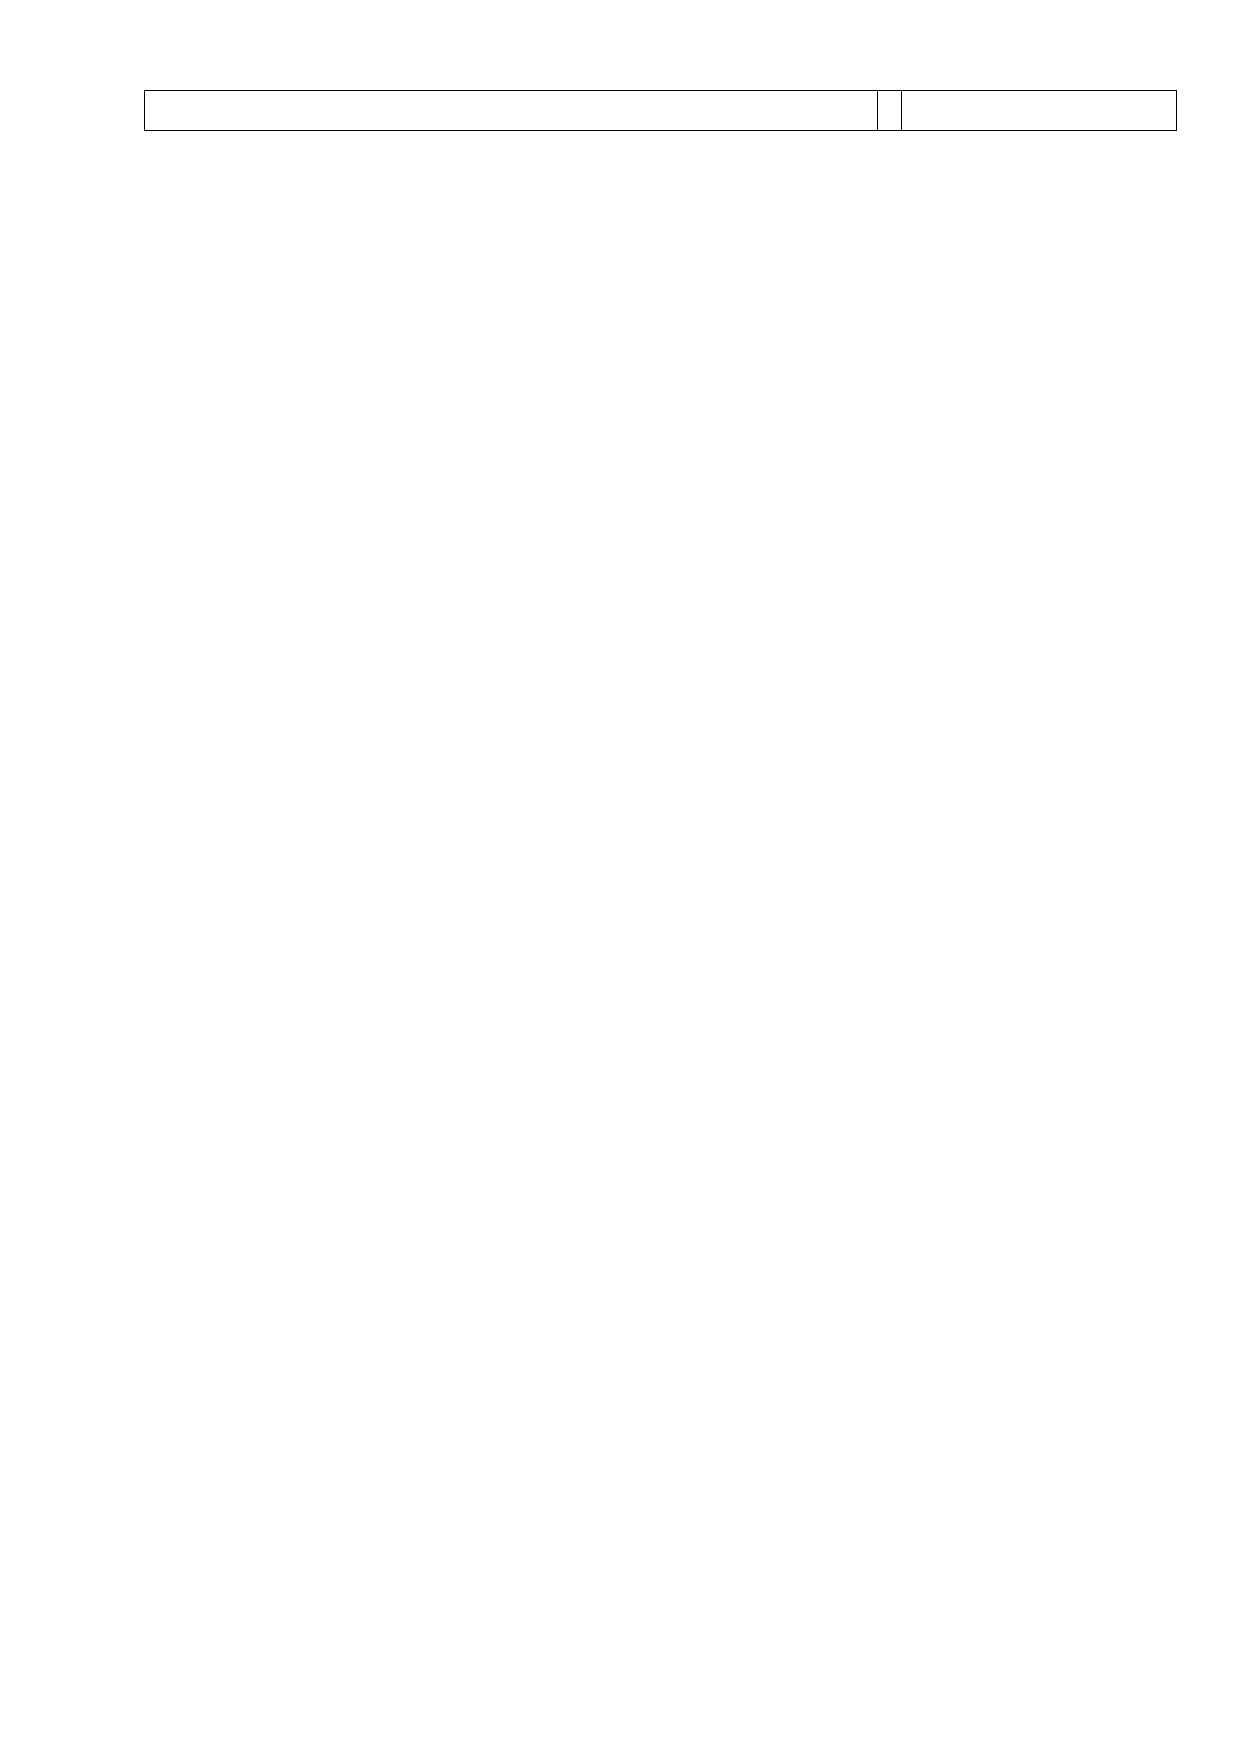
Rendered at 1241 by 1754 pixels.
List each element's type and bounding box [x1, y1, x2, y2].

table_cell [145, 91, 877, 130]
